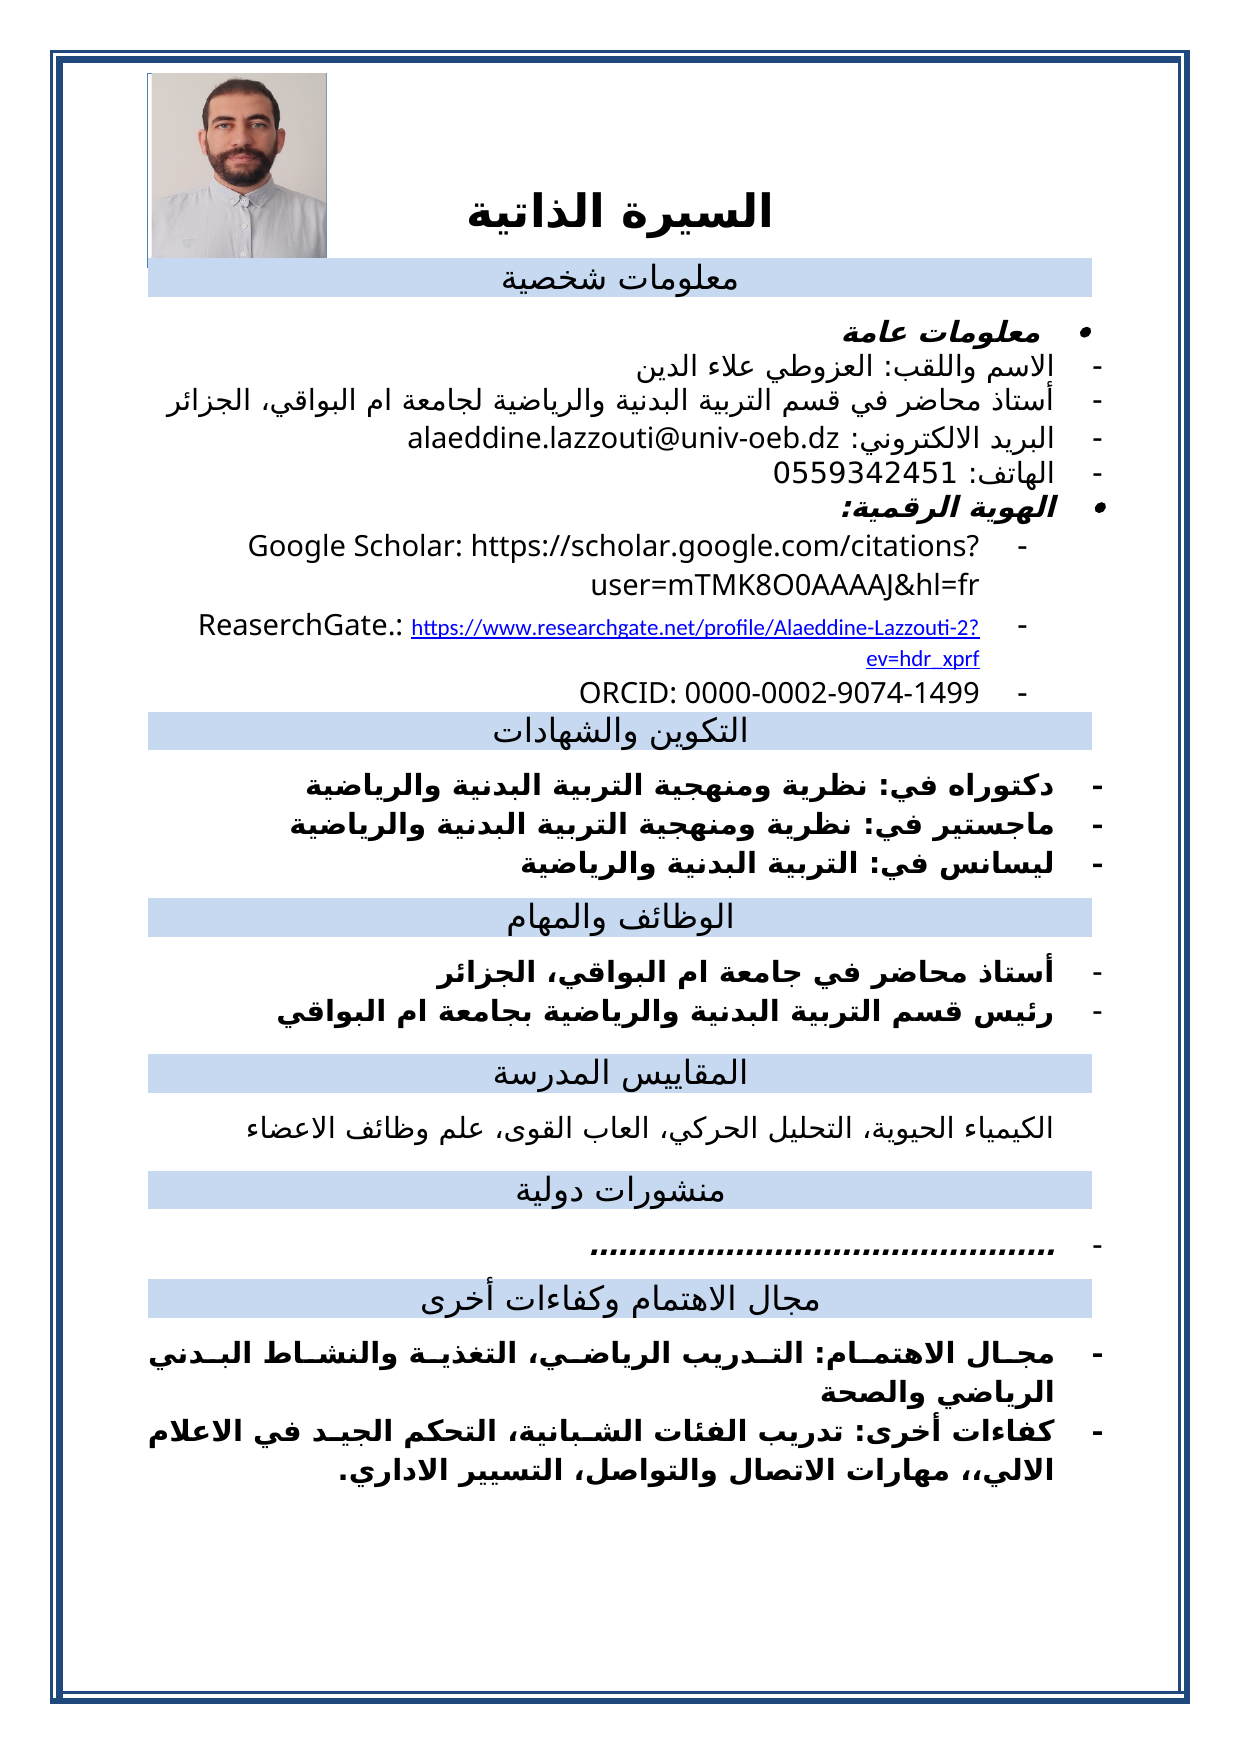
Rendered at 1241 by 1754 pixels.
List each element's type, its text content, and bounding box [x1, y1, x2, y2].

list رئيس قسم التربية البدنية والرياضية بجامعة ام البواقي [148, 994, 1092, 1028]
text منشورات دولية [148, 1171, 1092, 1209]
text المقاييس المدرسة [148, 1054, 1092, 1093]
picture [151, 73, 327, 184]
text الوظائف والمهام [148, 898, 1092, 937]
text مجال الاهتمام وكفاءات أخرى [148, 1279, 1092, 1318]
list ليسانس في: التربية البدنية والرياضية [148, 847, 1092, 881]
list ReaserchGate.: https://www.researchgate.net/profile/Alaeddine-Lazzouti-2?ev=hdr_xprf [148, 604, 1017, 672]
list البريد الالكتروني: alaeddine.lazzouti@univ-oeb.dz [148, 417, 1092, 457]
list أستاذ محاضر في جامعة ام البواقي، الجزائر [148, 955, 1092, 989]
text معلومات شخصية [148, 258, 1092, 297]
list الهوية الرقمية: [148, 491, 1092, 525]
list كفاءات أخرى: تدريب الفئات الشبانية، التحكم الجيد في الاعلام الالي،، مهارات الاتصال والتواصل، التسيير الاداري. [148, 1414, 1092, 1487]
text التكوين والشهادات [148, 712, 1092, 750]
list دكتوراه في: نظرية ومنهجية التربية البدنية والرياضية [148, 769, 1092, 803]
list Google Scholar: https://scholar.google.com/citations?user=mTMK8O0AAAAJ&hl=fr [148, 525, 1017, 604]
text السيرة الذاتية [148, 184, 1092, 238]
list الهاتف: 0559342451 [148, 457, 1092, 491]
list ماجستير في: نظرية ومنهجية التربية البدنية والرياضية [148, 808, 1092, 842]
list الكيمياء الحيوية، التحليل الحركي، العاب القوى، علم وظائف الاعضاء [148, 1111, 1055, 1145]
list أستاذ محاضر في قسم التربية البدنية والرياضية لجامعة ام البواقي، الجزائر [148, 383, 1092, 417]
list معلومات عامة [148, 315, 1078, 349]
list ………………………………………… [148, 1228, 1092, 1262]
picture [151, 238, 327, 258]
list مجال الاهتمام: التدريب الرياضي، التغذية والنشاط البدني الرياضي والصحة [148, 1336, 1092, 1409]
list الاسم واللقب: العزوطي علاء الدين [148, 349, 1092, 383]
list ORCID: 0000-0002-9074-1499 [148, 672, 1017, 712]
